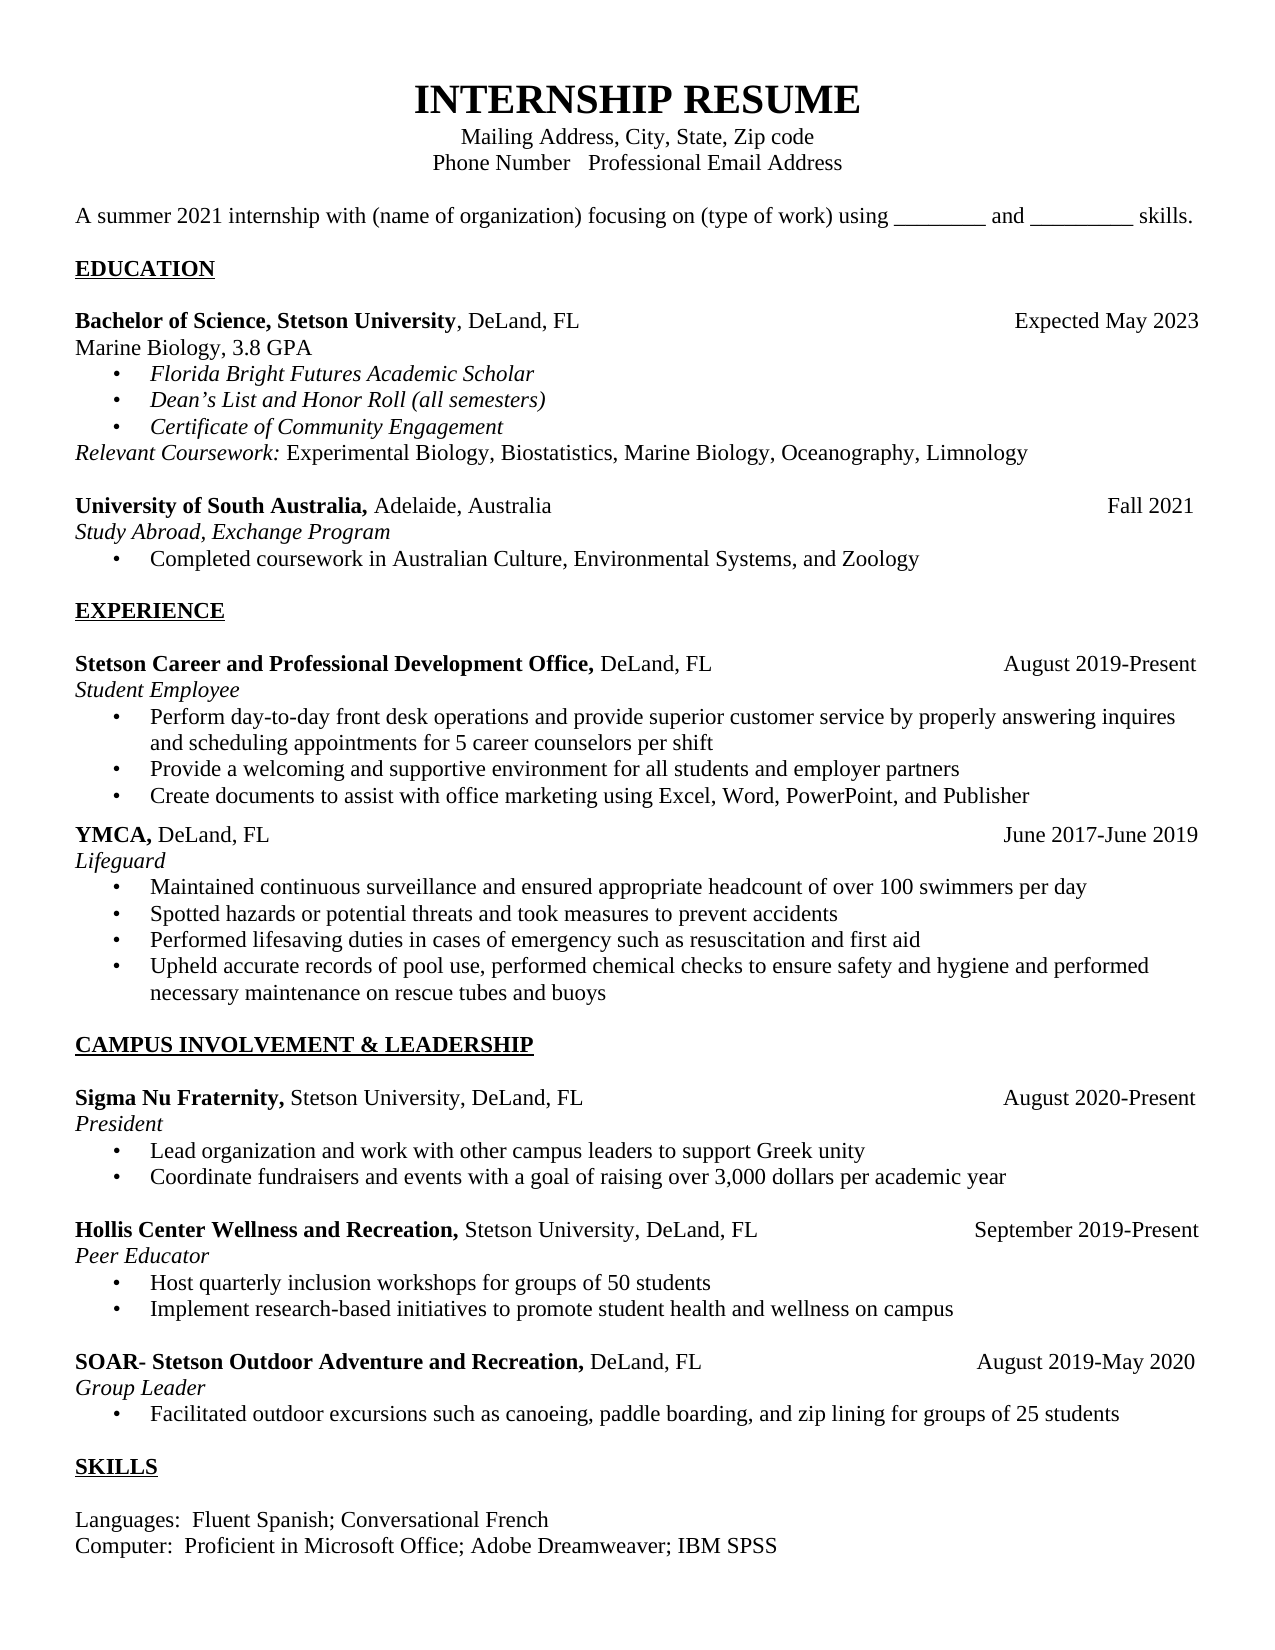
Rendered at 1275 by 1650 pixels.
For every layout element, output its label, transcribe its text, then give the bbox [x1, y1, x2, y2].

text SOAR- Stetson Outdoor Adventure and Recreation, DeLand, FL August 2019-May 2020 [75, 1348, 1200, 1374]
list Dean’s List and Honor Roll (all semesters) [112, 386, 1200, 413]
text A summer 2021 internship with (name of organization) focusing on (type of work) using ________ and _________ skills. [75, 202, 1200, 228]
text YMCA, DeLand, FL June 2017-June 2019 [75, 821, 1200, 847]
text CAMPUS INVOLVEMENT & LEADERSHIP [75, 1031, 1200, 1058]
text Study Abroad, Exchange Program [75, 518, 1200, 544]
text University of South Australia, Adelaide, Australia Fall 2021 [75, 492, 1200, 518]
text Stetson Career and Professional Development Office, DeLand, FL August 2019-Present [75, 650, 1200, 676]
text Marine Biology, 3.8 GPA [75, 334, 1200, 360]
text INTERNSHIP RESUME [75, 75, 1200, 123]
list Create documents to assist with office marketing using Excel, Word, PowerPoint, and Publisher [112, 782, 1200, 808]
text Phone Number Professional Email Address [75, 149, 1200, 176]
list Host quarterly inclusion workshops for groups of 50 students [112, 1269, 1200, 1295]
list Perform day-to-day front desk operations and provide superior customer service by properly answering inquires and scheduling appointments for 5 career counselors per shift [112, 703, 1200, 755]
list Facilitated outdoor excursions such as canoeing, paddle boarding, and zip lining for groups of 25 students [112, 1400, 1200, 1427]
text Peer Educator [75, 1242, 1200, 1269]
list Completed coursework in Australian Culture, Environmental Systems, and Zoology [112, 544, 1200, 571]
list Lead organization and work with other campus leaders to support Greek unity [112, 1137, 1200, 1163]
text EXPERIENCE [75, 597, 1200, 624]
list Certificate of Community Engagement [112, 413, 1200, 439]
text Computer: Proficient in Microsoft Office; Adobe Dreamweaver; IBM SPSS [75, 1532, 1200, 1558]
list Implement research-based initiatives to promote student health and wellness on campus [112, 1295, 1200, 1321]
list Florida Bright Futures Academic Scholar [112, 360, 1200, 386]
text Sigma Nu Fraternity, Stetson University, DeLand, FL August 2020-Present [75, 1084, 1200, 1111]
text SKILLS [75, 1453, 1200, 1479]
text Student Employee [75, 676, 1200, 703]
list Upheld accurate records of pool use, performed chemical checks to ensure safety and hygiene and performed necessary maintenance on rescue tubes and buoys [112, 952, 1200, 1005]
text Hollis Center Wellness and Recreation, Stetson University, DeLand, FL September 2019-Present [75, 1216, 1200, 1242]
text Mailing Address, City, State, Zip code [75, 123, 1200, 149]
list Coordinate fundraisers and events with a goal of raising over 3,000 dollars per academic year [112, 1163, 1200, 1189]
list Performed lifesaving duties in cases of emergency such as resuscitation and first aid [112, 926, 1200, 952]
text EDUCATION [75, 255, 1200, 281]
text Languages: Fluent Spanish; Conversational French [75, 1506, 1200, 1532]
text Bachelor of Science, Stetson University, DeLand, FL Expected May 2023 [75, 307, 1200, 334]
text Relevant Coursework: Experimental Biology, Biostatistics, Marine Biology, Oceanography, Limnology [75, 439, 1200, 466]
list Spotted hazards or potential threats and took measures to prevent accidents [112, 900, 1200, 926]
list Provide a welcoming and supportive environment for all students and employer partners [112, 755, 1200, 782]
text Group Leader [75, 1374, 1200, 1400]
text Lifeguard [75, 847, 1200, 873]
text President [75, 1111, 1200, 1137]
list Maintained continuous surveillance and ensured appropriate headcount of over 100 swimmers per day [112, 873, 1200, 900]
